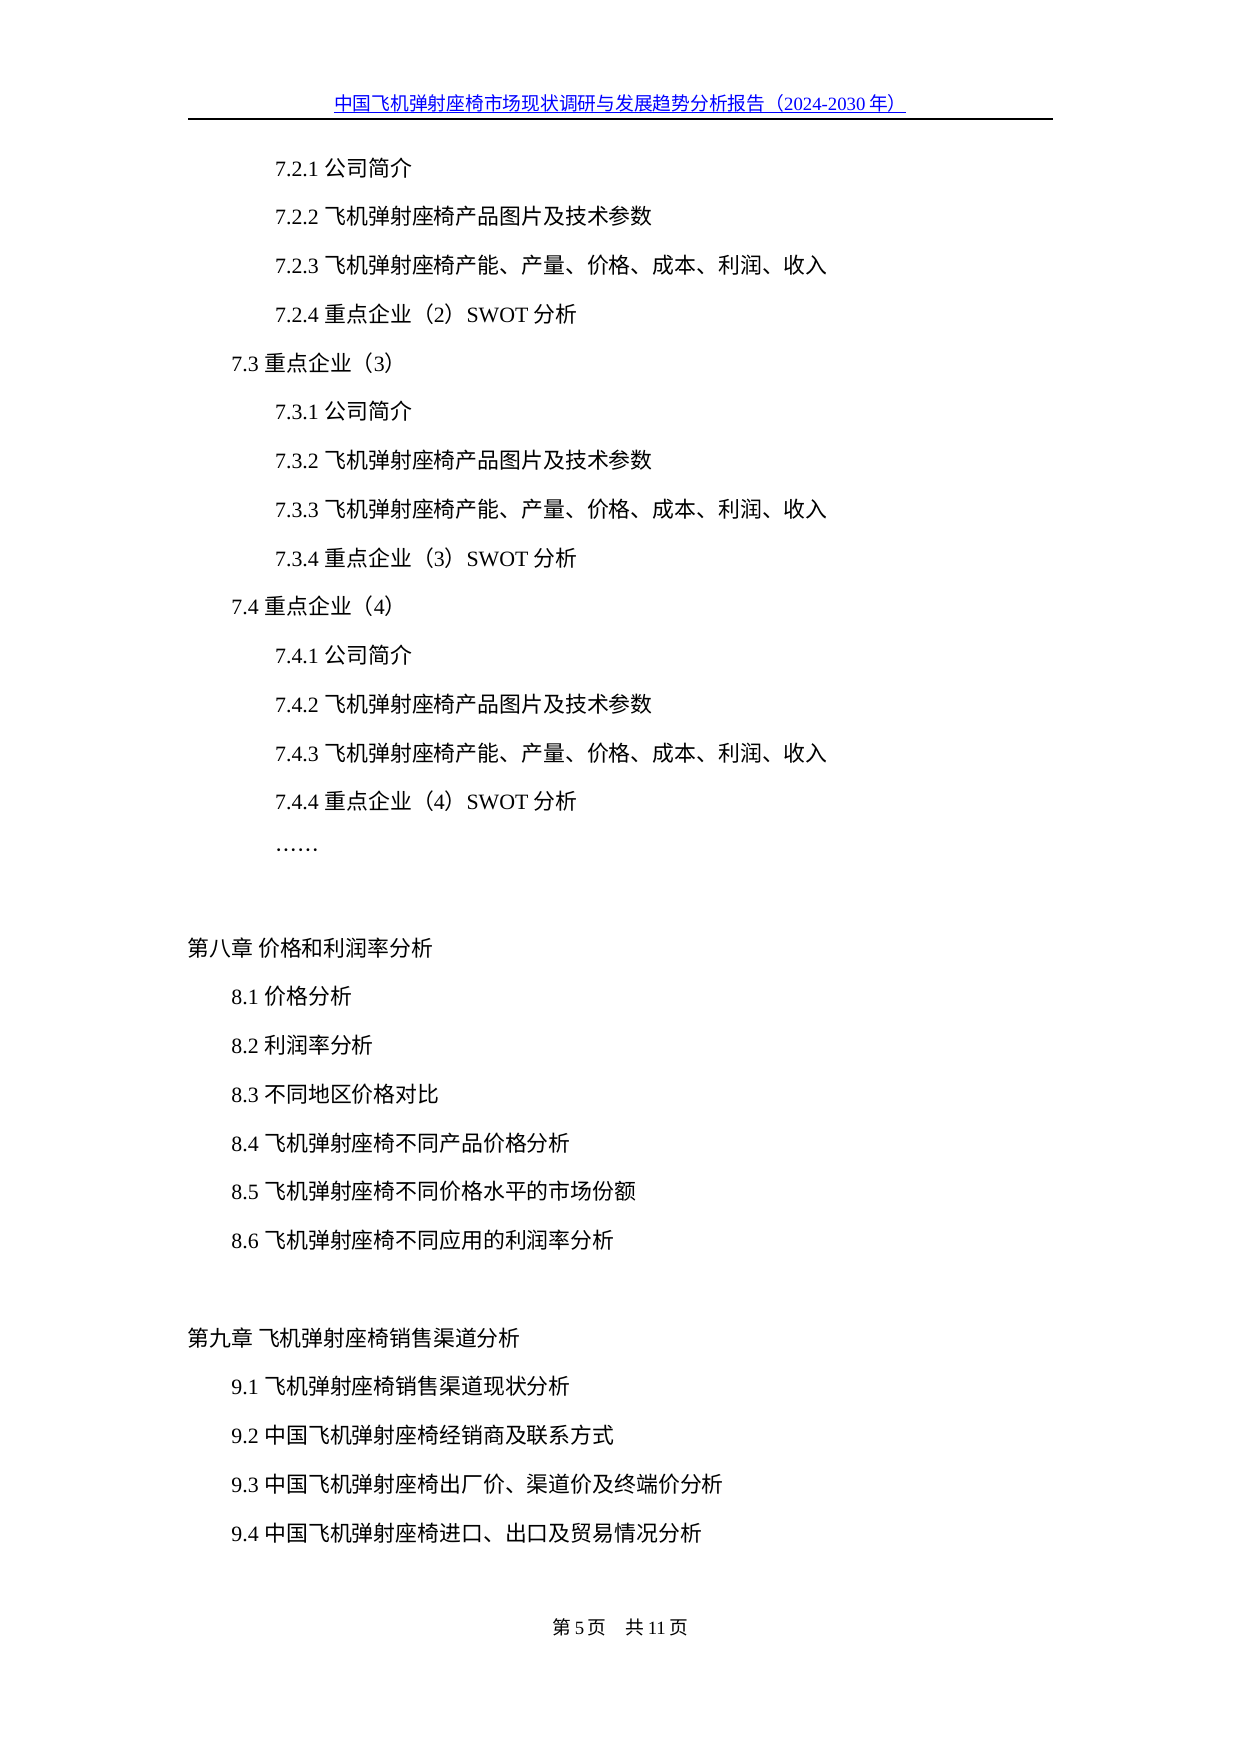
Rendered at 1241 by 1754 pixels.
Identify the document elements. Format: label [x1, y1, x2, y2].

text [187, 150, 1053, 1548]
